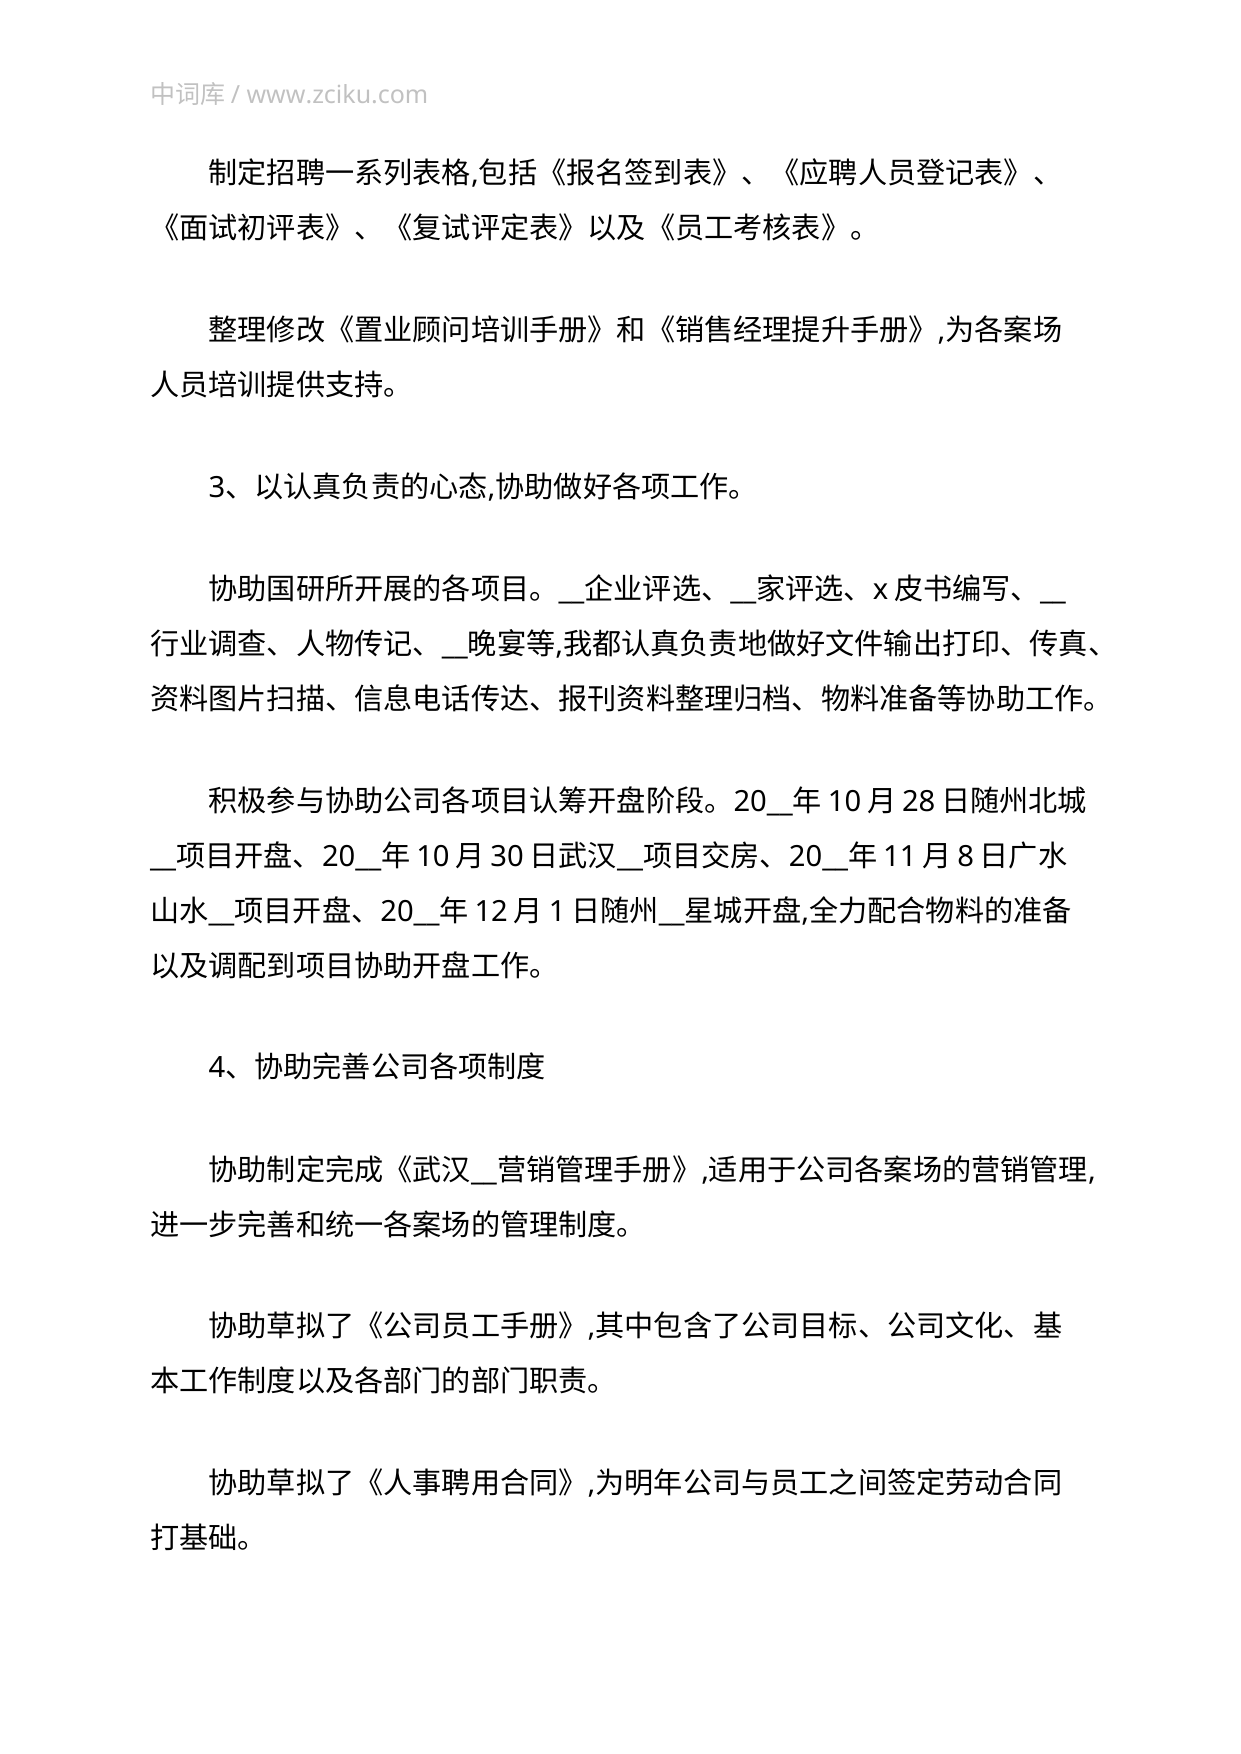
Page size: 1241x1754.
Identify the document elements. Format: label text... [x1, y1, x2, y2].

text 4、协助完善公司各项制度 [150, 1044, 1090, 1086]
text 协助草拟了《人事聘用合同》,为明年公司与员工之间签定劳动合同打基础。 [150, 1459, 1090, 1557]
text 3、以认真负责的心态,协助做好各项工作。 [150, 463, 1090, 506]
text 制定招聘一系列表格,包括《报名签到表》、《应聘人员登记表》、《面试初评表》、《复试评定表》以及《员工考核表》。 [150, 150, 1090, 247]
text 协助制定完成《武汉__营销管理手册》,适用于公司各案场的营销管理,进一步完善和统一各案场的管理制度。 [150, 1146, 1090, 1243]
text 整理修改《置业顾问培训手册》和《销售经理提升手册》,为各案场人员培训提供支持。 [150, 307, 1090, 404]
text 积极参与协助公司各项目认筹开盘阶段。20__年10月28日随州北城__项目开盘、20__年10月30日武汉__项目交房、20__年11月8日广水山水__项目开盘、20__年12月1日随州__星城开盘,全力配合物料的准备以及调配到项目协助开盘工作。 [150, 777, 1090, 984]
text 协助国研所开展的各项目。__企业评选、__家评选、x皮书编写、__行业调查、人物传记、__晚宴等,我都认真负责地做好文件输出打印、传真、资料图片扫描、信息电话传达、报刊资料整理归档、物料准备等协助工作。 [150, 566, 1090, 718]
text 协助草拟了《公司员工手册》,其中包含了公司目标、公司文化、基本工作制度以及各部门的部门职责。 [150, 1303, 1090, 1400]
